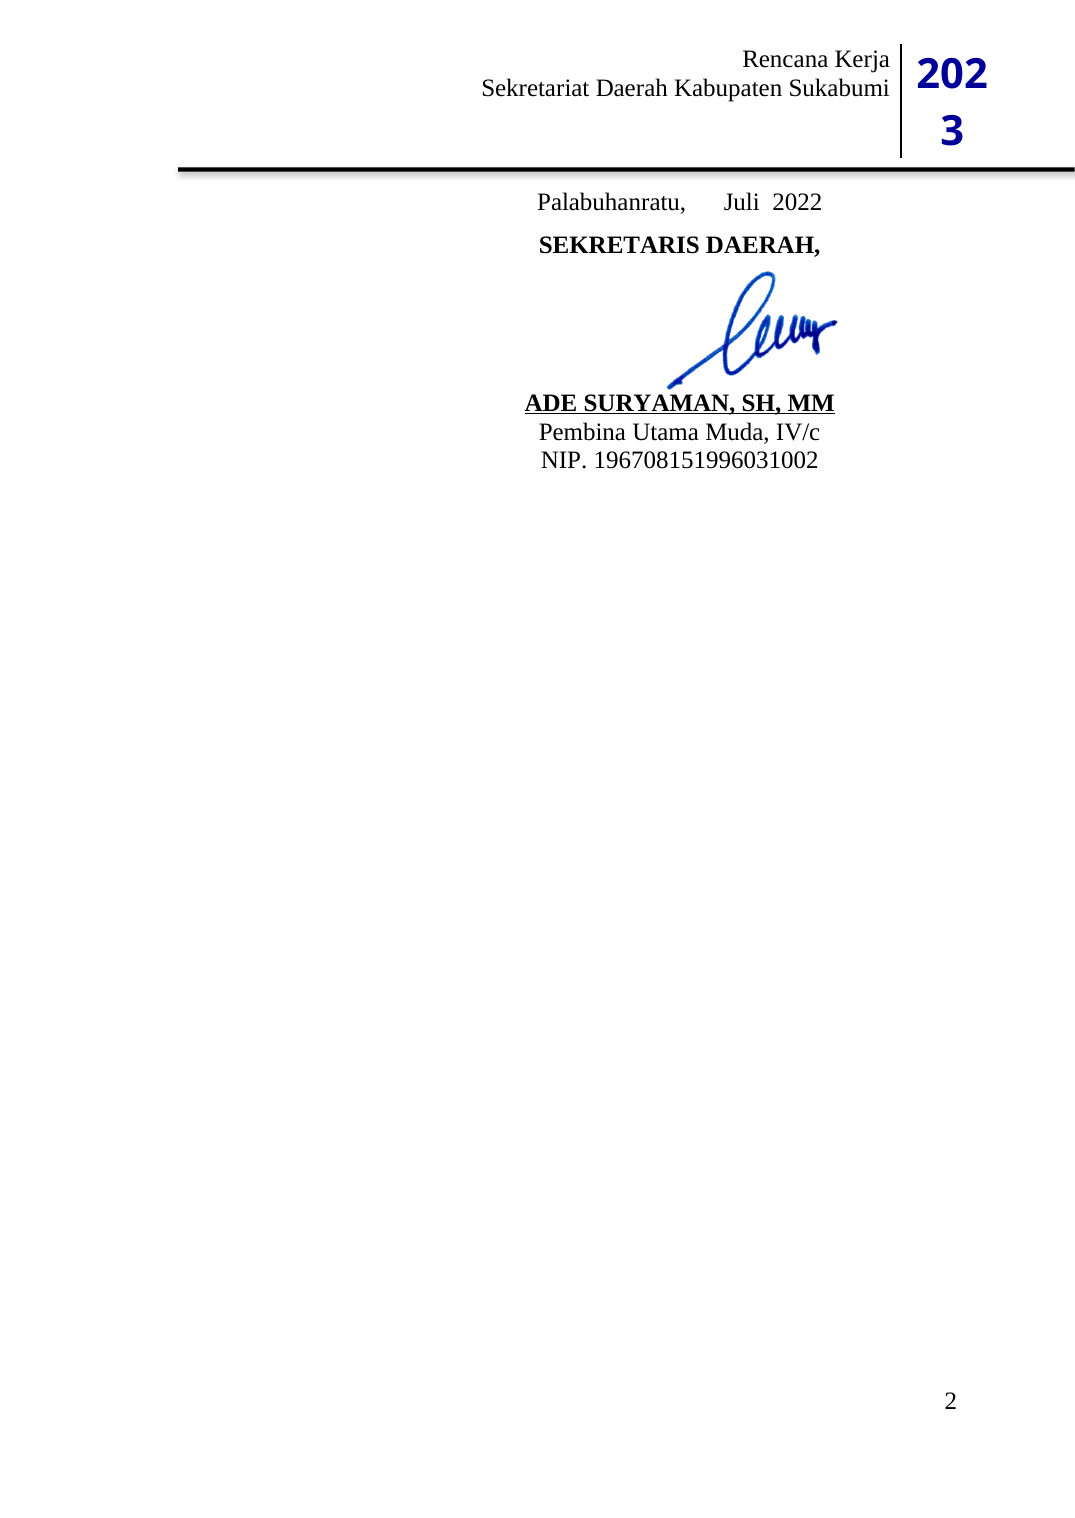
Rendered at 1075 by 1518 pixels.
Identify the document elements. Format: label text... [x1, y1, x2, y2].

picture [648, 262, 863, 393]
text Palabuhanratu, Juli 2022 [402, 187, 957, 215]
text ADE SURYAMAN, SH, MM [402, 388, 957, 417]
text NIP. 196708151996031002 [402, 445, 957, 474]
text Pembina Utama Muda, IV/c [327, 417, 957, 445]
text SEKRETARIS DAERAH, [402, 230, 957, 258]
